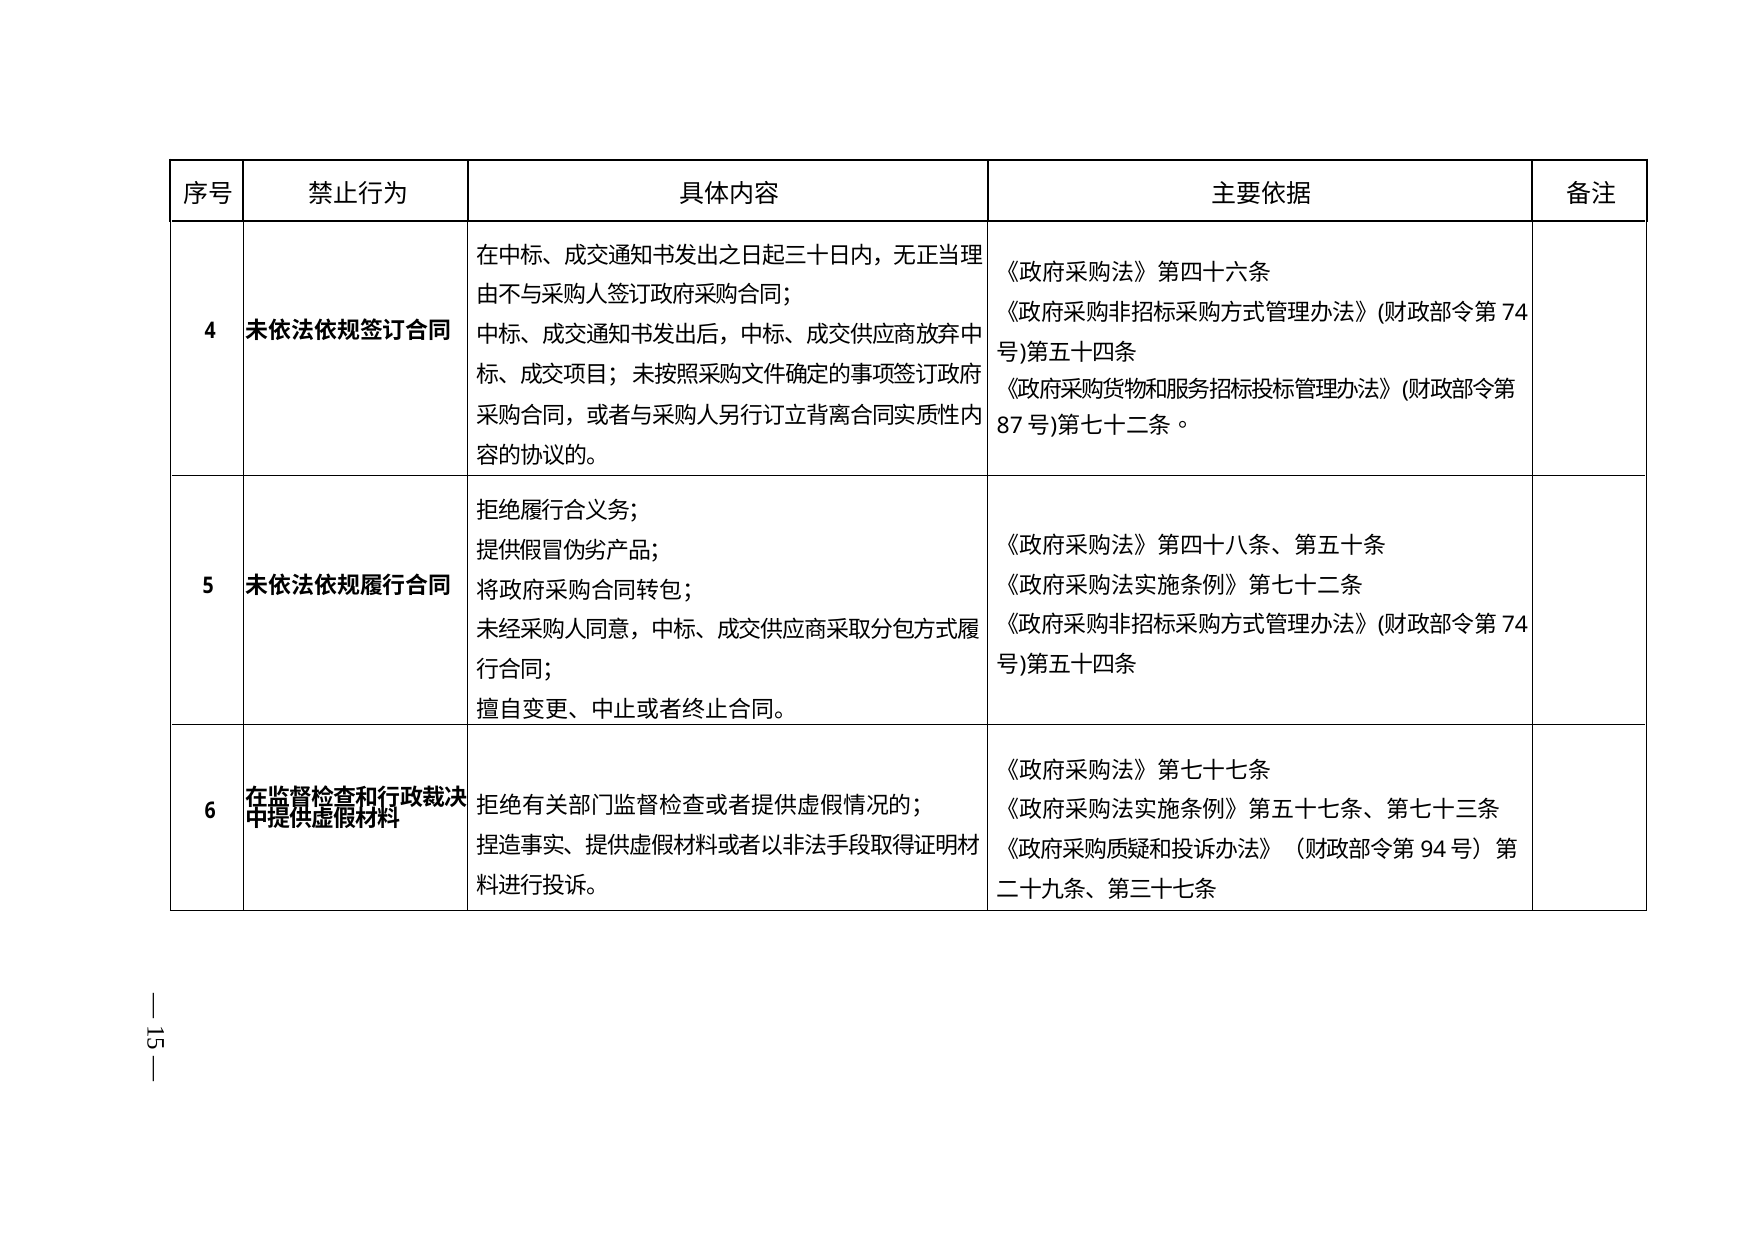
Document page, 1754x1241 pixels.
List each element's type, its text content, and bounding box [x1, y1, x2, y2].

table_cell 未依法依规履行合同 [244, 476, 467, 724]
table_header 序号 [171, 161, 242, 220]
table_cell 《政府采购法》第四十六条 《政府采购非招标采购方式管理办法》(财政部令第74 号)第五十四条 《政府采购货物和服务招标投标管理办法》(财政部令第 87号)第七十二条。 [988, 222, 1532, 475]
table_header 禁止行为 [244, 161, 467, 220]
table_cell [1533, 220, 1646, 475]
table_cell 未依法依规签订合同 [244, 222, 467, 475]
table_cell 拒绝有关部门监督检查或者提供虚假情况的； 捏造事实、提供虚假材料或者以非法手段取得证明材料进行投诉。 [468, 725, 987, 909]
table_cell 在监督检查和行政裁决中提供虚假材料 [244, 725, 467, 909]
table_cell [1533, 724, 1646, 909]
table_cell 5 [171, 476, 243, 724]
table_header 主要依据 [989, 161, 1531, 220]
table_cell [1533, 475, 1646, 724]
table_cell 《政府采购法》第七十七条 《政府采购法实施条例》第五十七条、第七十三条 《政府采购质疑和投诉办法》（财政部令第94号）第二十九条、第三十七条 [988, 725, 1532, 909]
table_header 备注 [1533, 161, 1646, 220]
table_header 具体内容 [469, 161, 987, 220]
table_cell 4 [171, 221, 243, 475]
table_cell 6 [171, 725, 243, 909]
table_cell 拒绝履行合义务； 提供假冒伪劣产品； 将政府采购合同转包； 未经采购人同意，中标、成交供应商采取分包方式履行合同； 擅自变更、中止或者终止合同。 [468, 476, 987, 724]
table_cell 《政府采购法》第四十八条、第五十条 《政府采购法实施条例》第七十二条 《政府采购非招标采购方式管理办法》(财政部令第74 号)第五十四条 [988, 476, 1532, 724]
table_cell 在中标、成交通知书发出之日起三十日内，无正当理由不与采购人签订政府采购合同； 中标、成交通知书发出后，中标、成交供应商放弃中标、成交项目； 未按照采购文件确定的事项签订政府采购合同，或者与采购人另行订立背离合同实质性内容的协议的。 [468, 222, 987, 475]
